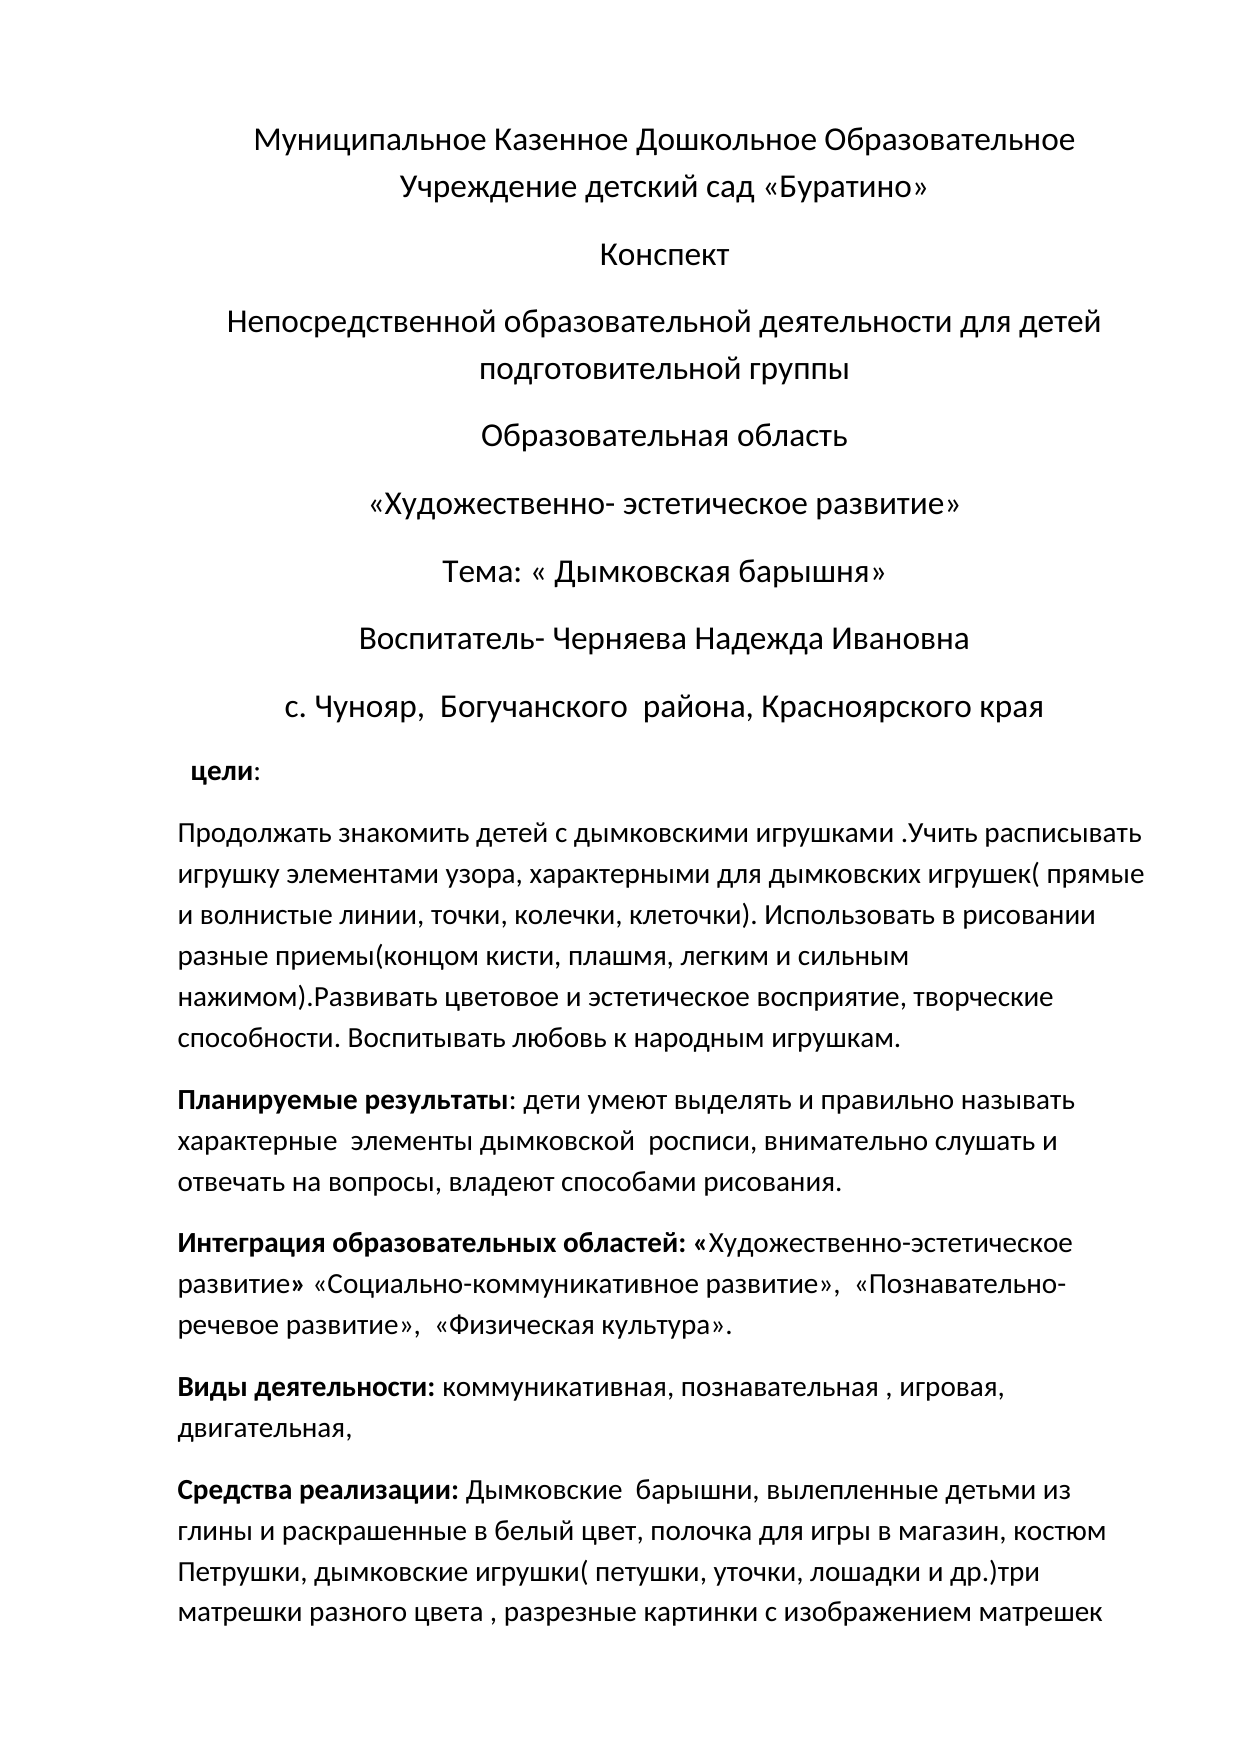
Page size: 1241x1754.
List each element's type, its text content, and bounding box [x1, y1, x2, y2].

text Образовательная область [177, 414, 1152, 455]
text Тема: « Дымковская барышня» [177, 550, 1152, 590]
text с. Чунояр, Богучанского района, Красноярского края [177, 685, 1152, 726]
text «Художественно- эстетическое развитие» [177, 482, 1152, 523]
text Продолжать знакомить детей с дымковскими игрушками .Учить расписывать игрушку элементами узора, характерными для дымковских игрушек( прямые и волнистые линии, точки, колечки, клеточки). Использовать в рисовании разные приемы(концом кисти, плашмя, легким и сильным нажимом).Развивать цветовое и эстетическое восприятие, творческие способности. Воспитывать любовь к народным игрушкам. [177, 814, 1152, 1054]
text Интеграция образовательных областей: «Художественно-эстетическое развитие» «Социально-коммуникативное развитие», «Познавательно-речевое развитие», «Физическая культура». [177, 1224, 1152, 1342]
text Муниципальное Казенное Дошкольное Образовательное Учреждение детский сад «Буратино» [177, 118, 1152, 206]
text Планируемые результаты: дети умеют выделять и правильно называть характерные элементы дымковской росписи, внимательно слушать и отвечать на вопросы, владеют способами рисования. [177, 1081, 1152, 1198]
text Воспитатель- Черняева Надежда Ивановна [177, 617, 1152, 658]
text цели: [177, 752, 1152, 788]
text Непосредственной образовательной деятельности для детей подготовительной группы [177, 300, 1152, 388]
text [177, 1471, 1152, 1629]
text Виды деятельности: коммуникативная, познавательная , игровая, двигательная, [177, 1368, 1152, 1444]
text Конспект [177, 232, 1152, 273]
